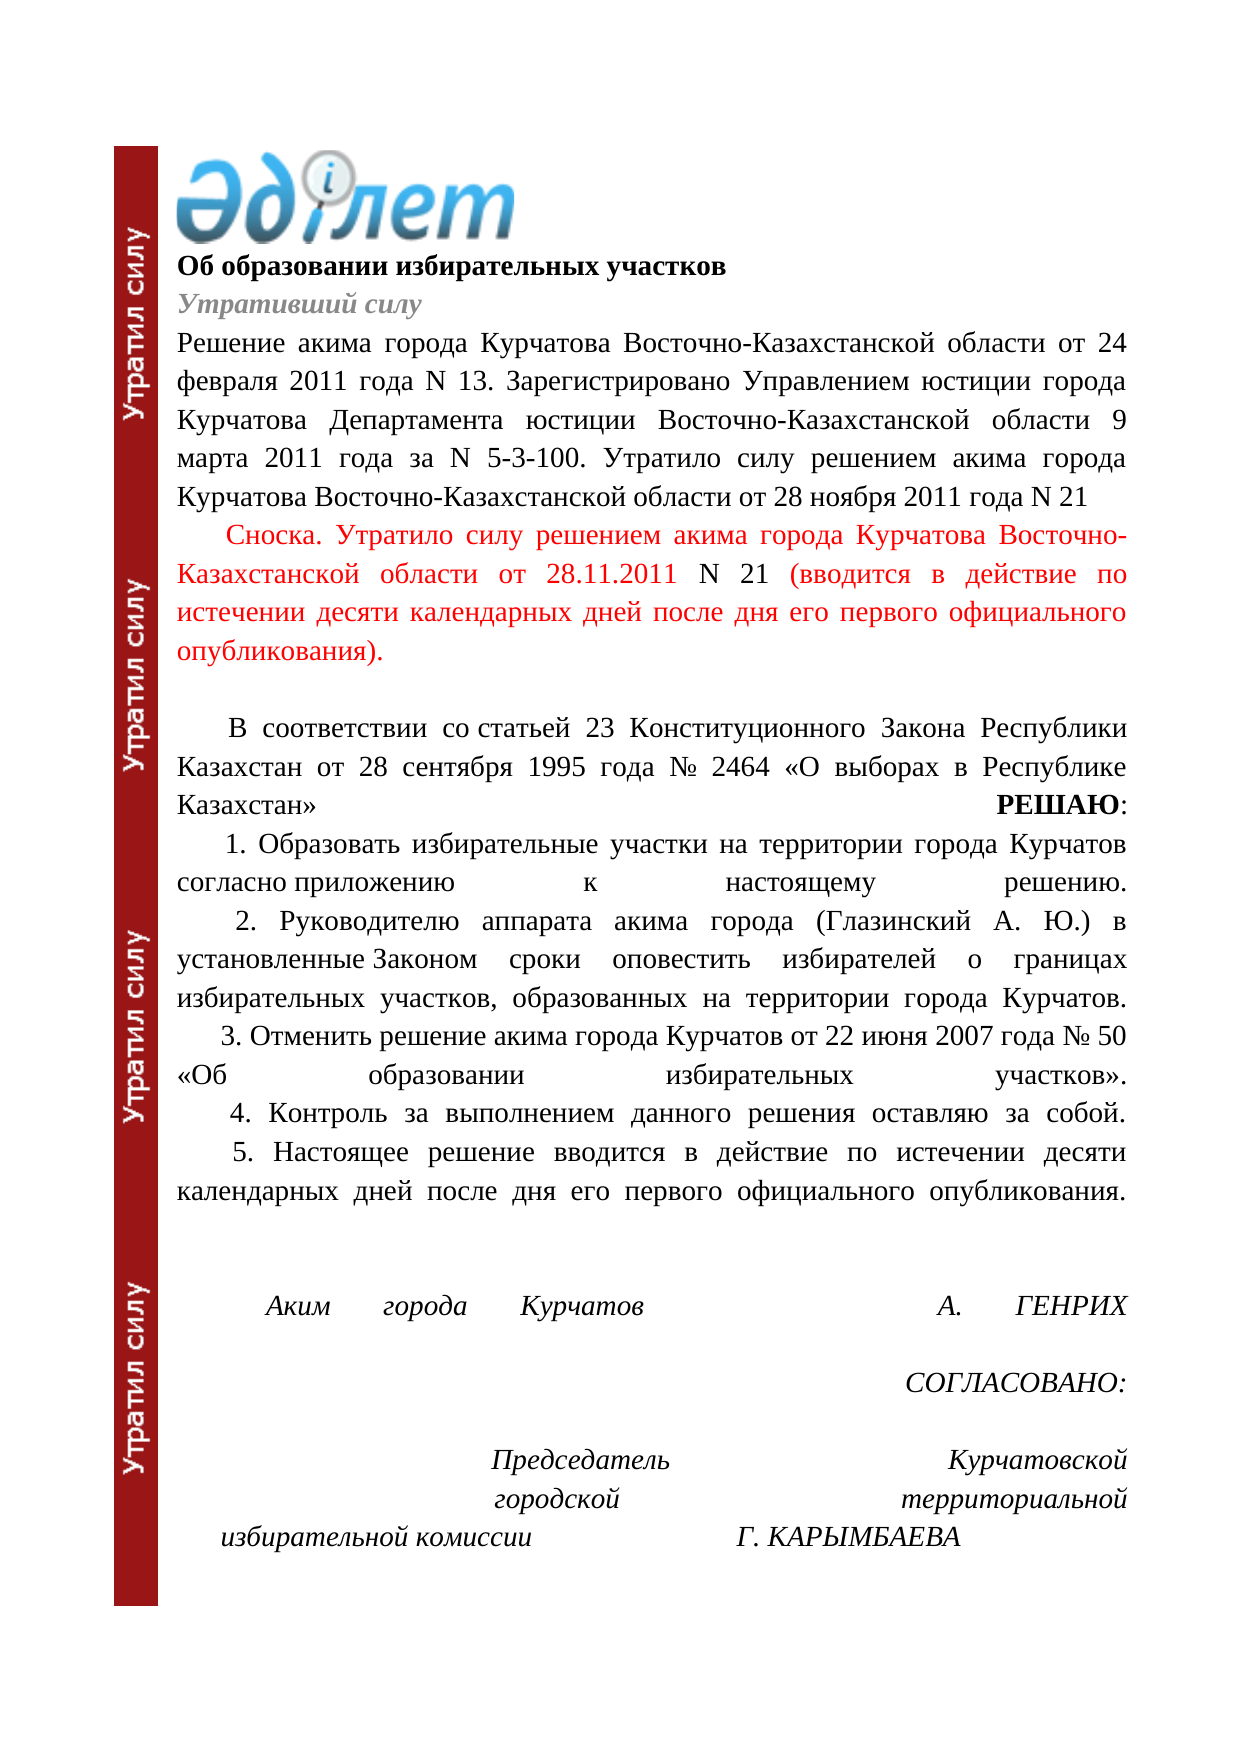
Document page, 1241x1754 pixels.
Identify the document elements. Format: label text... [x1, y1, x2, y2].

text Об образовании избирательных участков [112, 248, 1128, 281]
text Утративший силу [112, 286, 1128, 320]
text Решение акима города Курчатова Восточно-Казахстанской области от 24 февраля 2011 года N 13. Зарегистрировано Управлением юстиции города Курчатова Департамента юстиции Восточно-Казахстанской области 9 марта 2011 года за N 5-3-100. Утратило силу решением акима города Курчатова Восточно-Казахстанской области от 28 ноября 2011 года N 21 [112, 325, 1128, 512]
picture [114, 320, 158, 325]
picture [114, 281, 158, 286]
text Сноска. Утратило силу решением акима города Курчатова Восточно-Казахстанской области от 28.11.2011 N 21 (вводится в действие по истечении десяти календарных дней после дня его первого официального опубликования). В соответствии со статьей 23 Конституционного Закона Республики Казахстан от 28 сентября 1995 года № 2464 «О выборах в Республике Казахстан» РЕШАЮ: 1. Образовать избирательные участки на территории города Курчатов согласно приложению к настоящему решению. 2. Руководителю аппарата акима города (Глазинский А. Ю.) в установленные Законом сроки оповестить избирателей о границах избирательных участков, образованных на территории города Курчатов. 3. Отменить решение акима города Курчатов от 22 июня 2007 года № 50 «Об образовании избирательных участков». 4. Контроль за выполнением данного решения оставляю за собой. 5. Настоящее решение вводится в действие по истечении десяти календарных дней после дня его первого официального опубликования. Аким города Курчатов А. ГЕНРИХ СОГЛАСОВАНО: Председатель Курчатовской городской территориальной избирательной комиссии Г. КАРЫМБАЕВА [112, 517, 1128, 1553]
picture [114, 1553, 158, 1606]
picture [114, 146, 158, 248]
picture [176, 150, 515, 244]
picture [114, 512, 158, 517]
